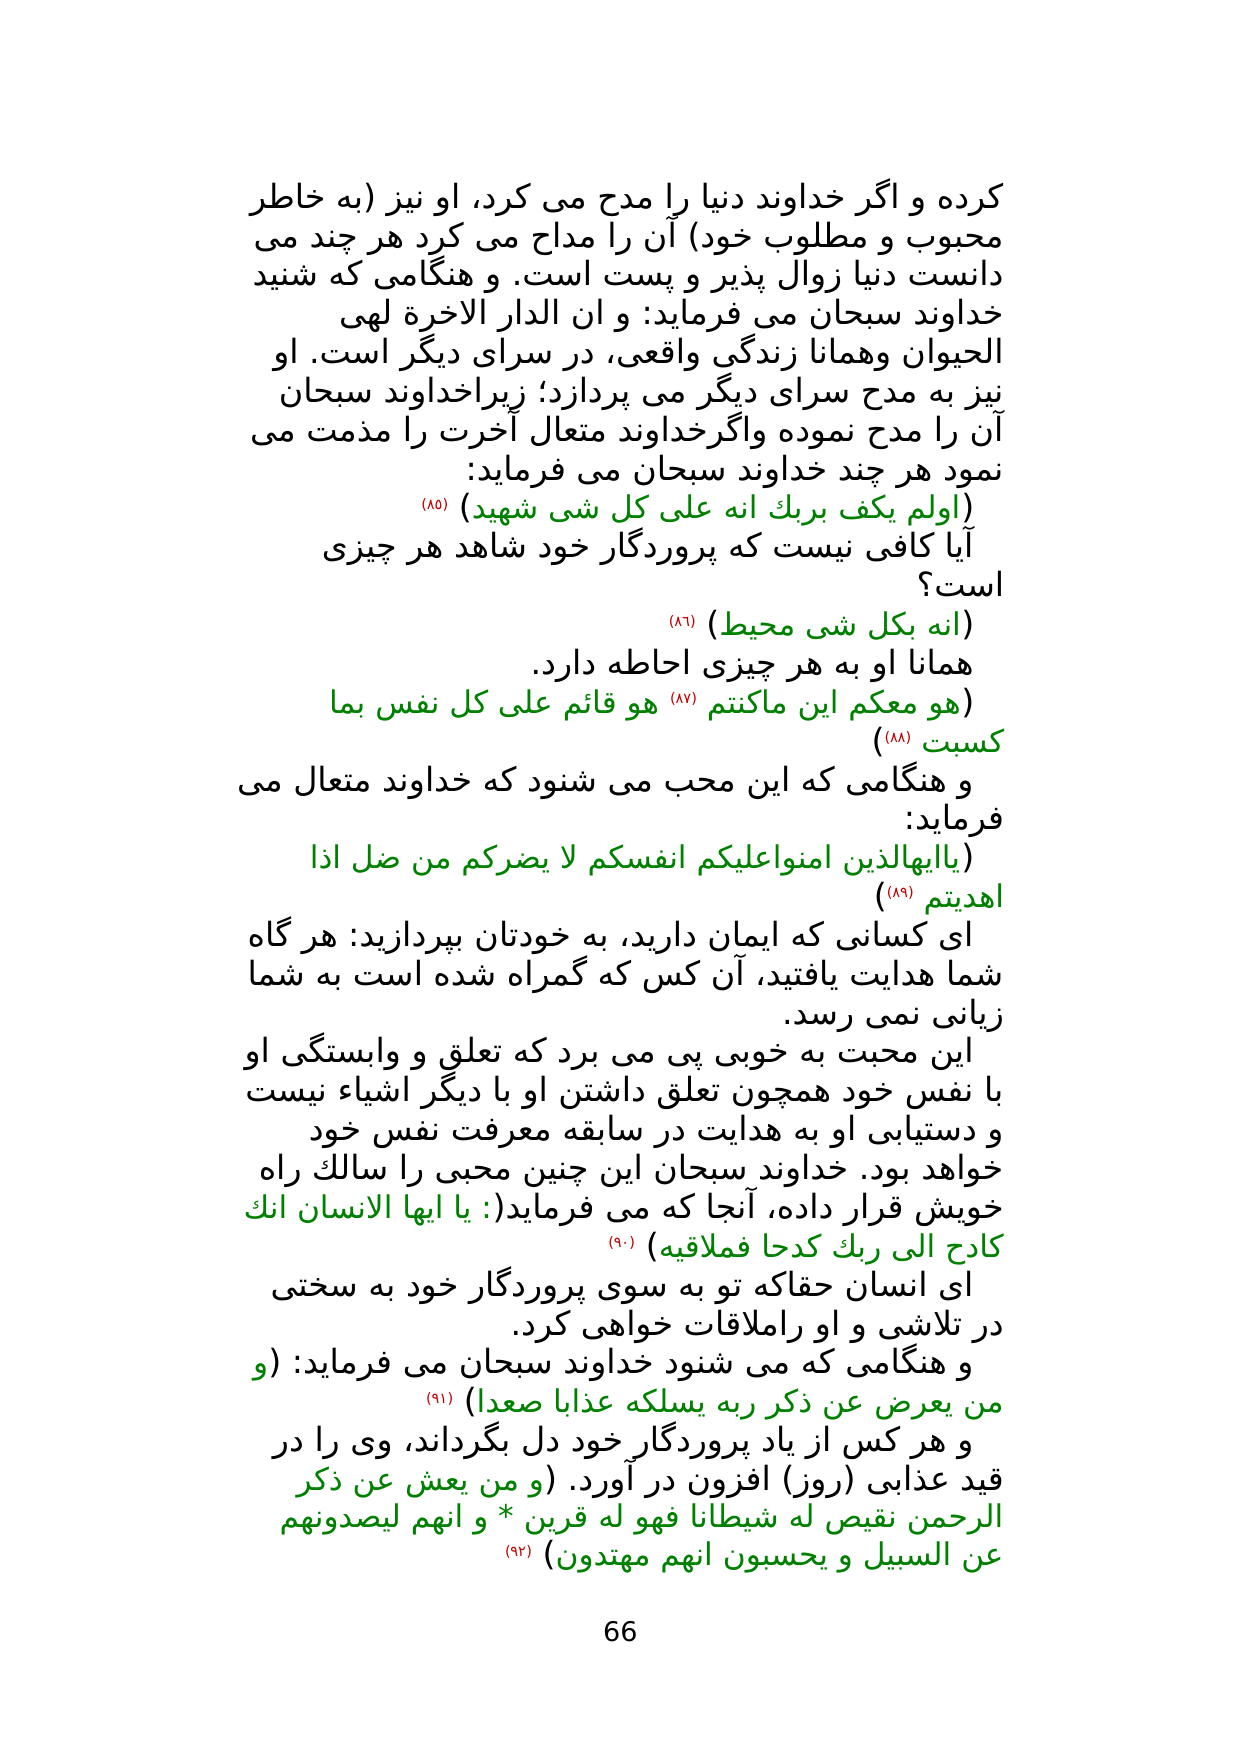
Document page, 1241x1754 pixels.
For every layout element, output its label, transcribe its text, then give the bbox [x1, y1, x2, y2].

text اى انسان حقاكه تو به سوى پروردگار خود به سختى در تلاشى و او راملاقات خواهى كرد. [236, 1265, 1004, 1343]
text و هنگامى كه این محب مى شنود كه خداوند متعال مى فرماید: [236, 760, 1004, 838]
text و هر كس از یاد پروردگار خود دل بگرداند، وى را در قید عذابى (روز) افزون در آورد. (و من یعش عن ذكر الرحمن نقیص له شیطانا فهو له قرین * و انهم لیصدونهم عن السبیل و یحسبون انهم مهتدون) (٩٢) [236, 1421, 1004, 1573]
text (اولم یكف بربك انه على كل شى شهید) (٨٥) [236, 488, 1004, 527]
text همانا او به هر چیزى احاطه دارد. [236, 643, 1004, 682]
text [236, 177, 1004, 488]
text (یاایهالذین امنواعلیكم انفسكم لا یضركم من ضل اذا اهدیتم (٨٩)) [236, 838, 1004, 915]
text و هنگامى كه مى شنود خداوند سبحان مى فرماید: (و من یعرض عن ذكر ربه یسلكه عذابا صعدا) (٩١) [236, 1343, 1004, 1421]
text این محبت به خوبى پى مى برد كه تعلق و وابستگى او با نفس خود همچون تعلق داشتن او با دیگر اشیاء نیست و دستیابى او به هدایت در سابقه معرفت نفس خود خواهد بود. خداوند سبحان این چنین محبى را سالك راه خویش قرار داده، آنجا كه مى فرماید(: یا ایها الانسان انك كادح الى ربك كدحا فملاقیه) (٩٠) [236, 1032, 1004, 1265]
text (هو معكم این ماكنتم (٨٧) هو قائم على كل نفس بما كسبت (٨٨)) [236, 682, 1004, 760]
text (انه بكل شى محیط) (٨٦) [236, 604, 1004, 643]
text آیا كافى نیست كه پروردگار خود شاهد هر چیزى است؟ [236, 527, 1004, 604]
text اى كسانى كه ایمان دارید، به خودتان بپردازید: هر گاه شما هدایت یافتید، آن كس كه گمراه شده است به شما زیانى نمى رسد. [236, 915, 1004, 1032]
